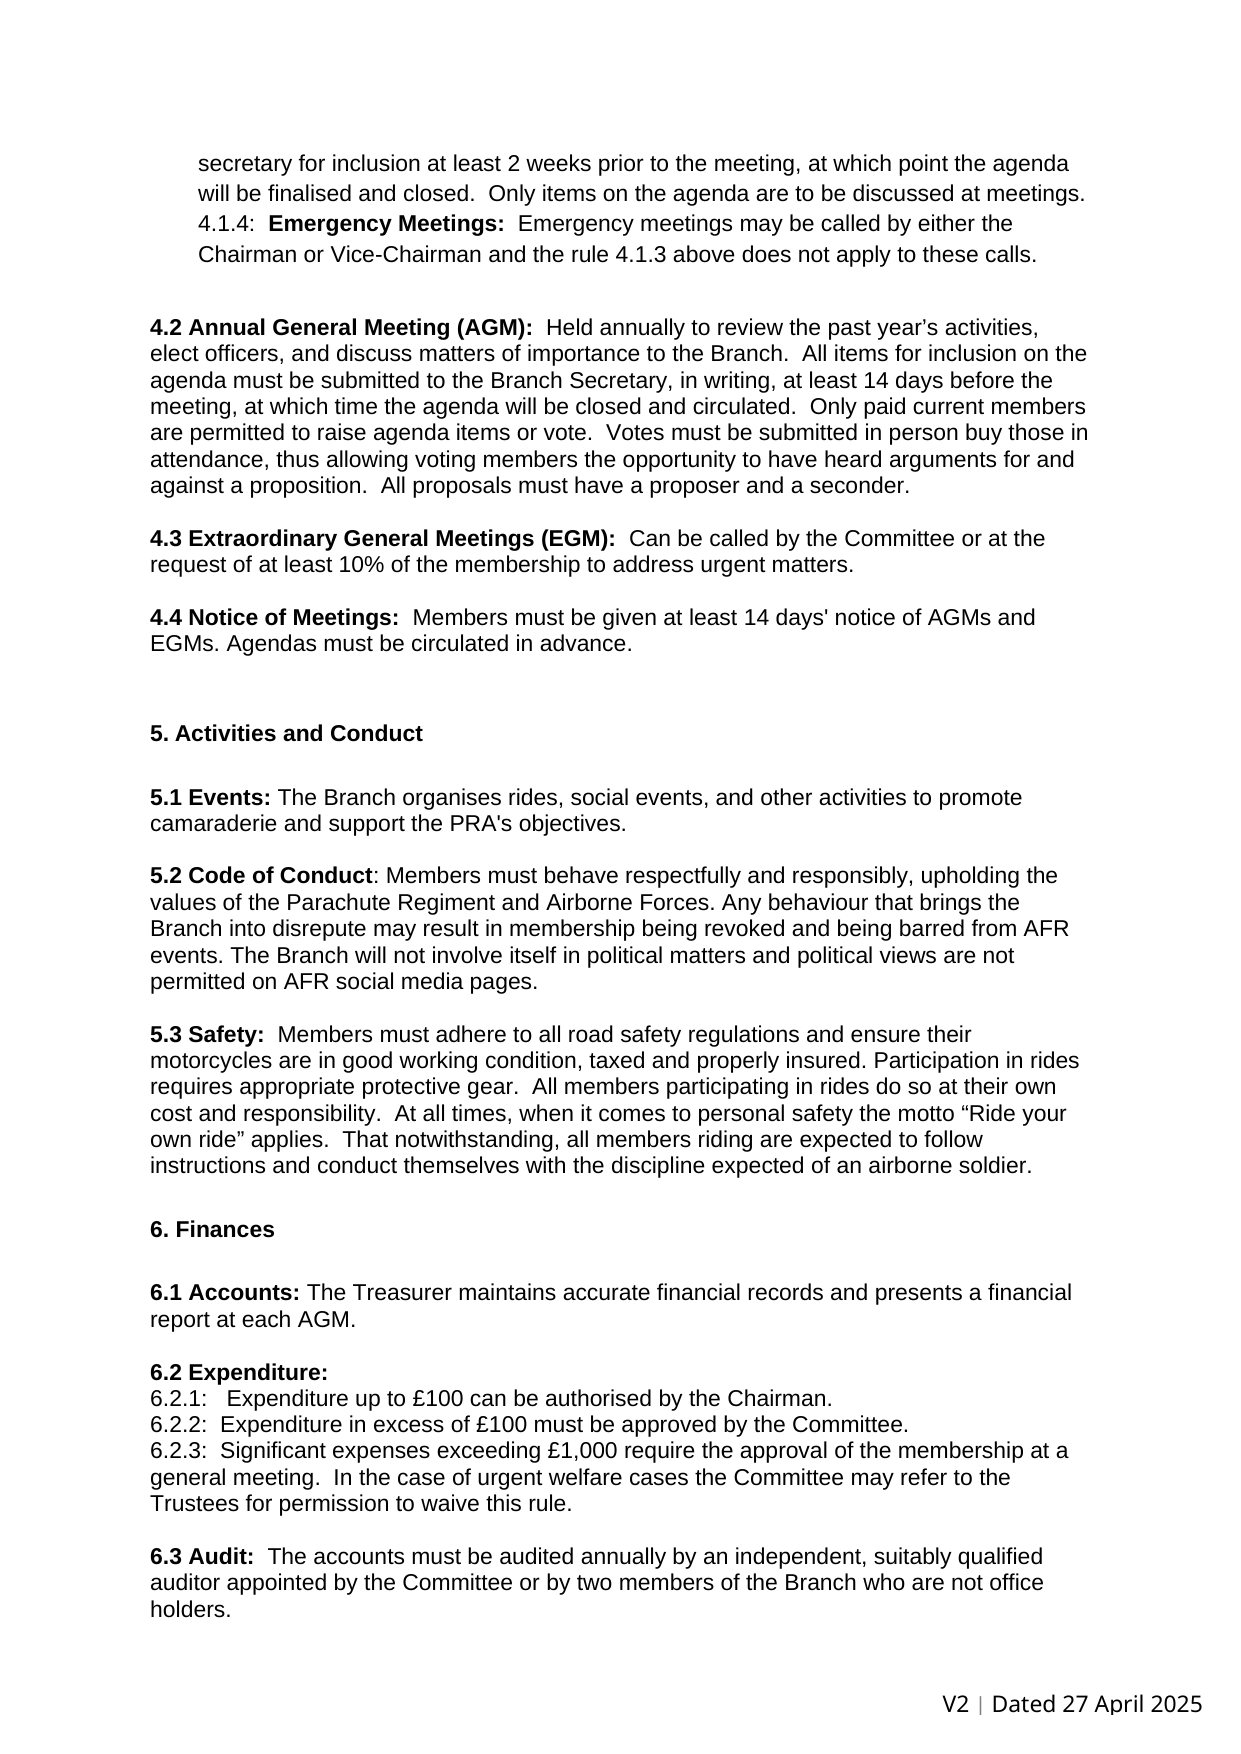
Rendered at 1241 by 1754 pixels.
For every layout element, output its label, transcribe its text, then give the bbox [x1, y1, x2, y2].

subtitle 6. Finances [150, 1216, 1090, 1243]
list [198, 150, 1090, 207]
text 6.2.2: Expenditure in excess of £100 must be approved by the Committee. [150, 1411, 1090, 1437]
text 6.2 Expenditure: [150, 1358, 1090, 1385]
text 4.4 Notice of Meetings: Members must be given at least 14 days' notice of AGMs and EGMs. Agendas must be circulated in advance. [150, 604, 1090, 656]
text 5.2 Code of Conduct: Members must behave respectfully and responsibly, upholding the values of the Parachute Regiment and Airborne Forces. Any behaviour that brings the Branch into disrepute may result in membership being revoked and being barred from AFR events. The Branch will not involve itself in political matters and political views are not permitted on AFR social media pages. [150, 862, 1090, 994]
text 6.2.1: Expenditure up to £100 can be authorised by the Chairman. [150, 1385, 1090, 1411]
text 6.3 Audit: The accounts must be audited annually by an independent, suitably qualified auditor appointed by the Committee or by two members of the Branch who are not office holders. [150, 1543, 1090, 1622]
text 4.2 Annual General Meeting (AGM): Held annually to review the past year’s activities, elect officers, and discuss matters of importance to the Branch. All items for inclusion on the agenda must be submitted to the Branch Secretary, in writing, at least 14 days before the meeting, at which time the agenda will be closed and circulated. Only paid current members are permitted to raise agenda items or vote. Votes must be submitted in person buy those in attendance, thus allowing voting members the opportunity to have heard arguments for and against a proposition. All proposals must have a proposer and a seconder. [150, 314, 1090, 498]
text 5.1 Events: The Branch organises rides, social events, and other activities to promote camaraderie and support the PRA's objectives. [150, 783, 1090, 836]
text 4.3 Extraordinary General Meetings (EGM): Can be called by the Committee or at the request of at least 10% of the membership to address urgent matters. [150, 525, 1090, 577]
text 6.1 Accounts: The Treasurer maintains accurate financial records and presents a financial report at each AGM. [150, 1279, 1090, 1332]
text 6.2.3: Significant expenses exceeding £1,000 require the approval of the membership at a general meeting. In the case of urgent welfare cases the Committee may refer to the Trustees for permission to waive this rule. [150, 1437, 1090, 1517]
list 4.1.4: Emergency Meetings: Emergency meetings may be called by either the Chairman or Vice-Chairman and the rule 4.1.3 above does not apply to these calls. [198, 210, 1090, 267]
text 5.3 Safety: Members must adhere to all road safety regulations and ensure their motorcycles are in good working condition, taxed and properly insured. Participation in rides requires appropriate protective gear. All members participating in rides do so at their own cost and responsibility. At all times, when it comes to personal safety the motto “Ride your own ride” applies. That notwithstanding, all members riding are expected to follow instructions and conduct themselves with the discipline expected of an airborne soldier. [150, 1021, 1090, 1179]
subtitle 5. Activities and Conduct [150, 720, 1090, 747]
